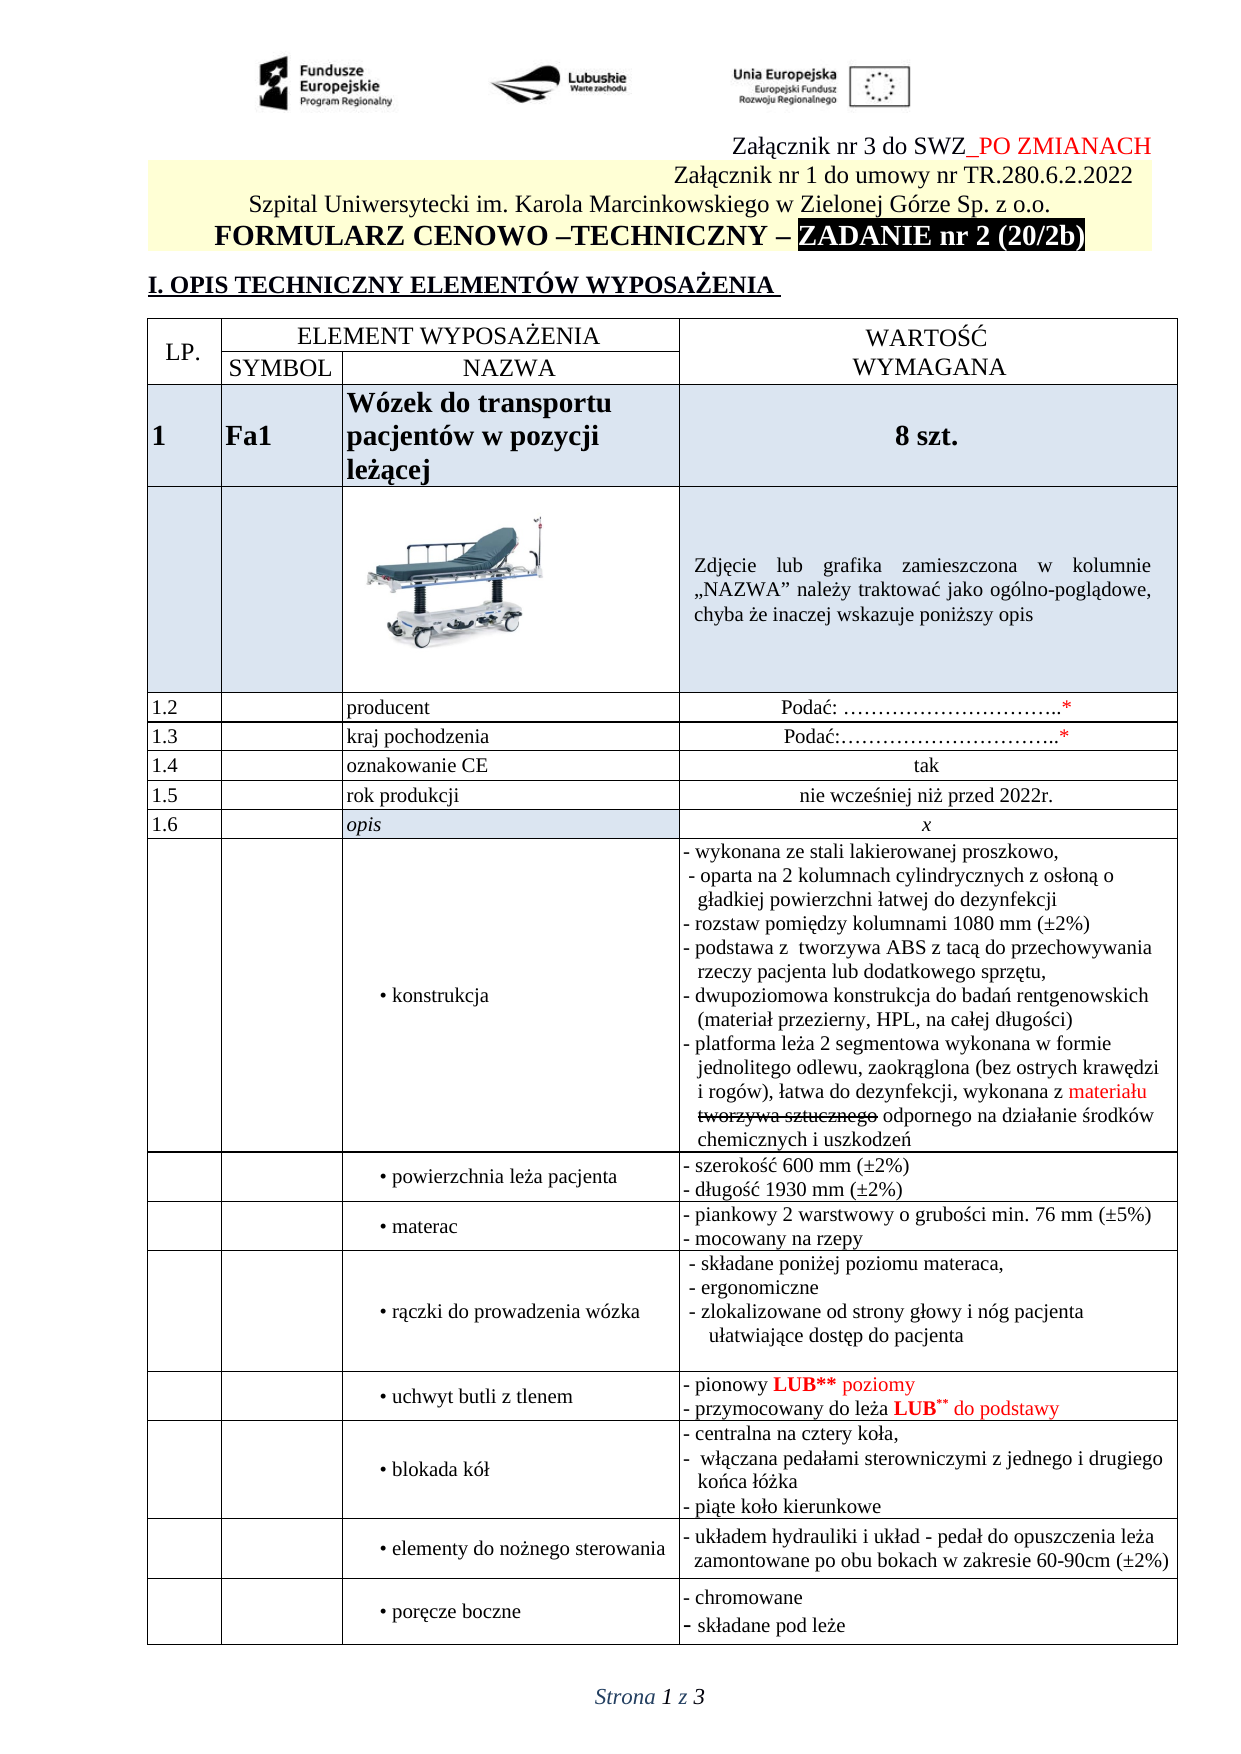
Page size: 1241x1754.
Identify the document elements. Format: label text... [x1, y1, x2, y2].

table_cell • rączki do prowadzenia wózka [343, 1251, 679, 1371]
table_cell - układem hydrauliki i układ - pedał do opuszczenia leża zamontowane po obu bokach w zakresie 60-90cm (±2%) [680, 1519, 1177, 1578]
text I. OPIS TECHNICZNY ELEMENTÓW WYPOSAŻENIA [148, 270, 1152, 299]
table_cell Podać:…………………………..* [680, 723, 1177, 750]
table_cell [222, 1153, 342, 1201]
table_cell 1.4 [148, 751, 221, 779]
table_cell • blokada kół [343, 1421, 679, 1518]
table_cell Podać: …………………………..* [680, 693, 1177, 721]
table_cell [343, 487, 679, 692]
table_cell • materac [343, 1202, 679, 1250]
table_cell - wykonana ze stali lakierowanej proszkowo, - oparta na 2 kolumnach cylindrycznych z osłoną o gładkiej powierzchni łatwej do dezynfekcji - rozstaw pomiędzy kolumnami 1080 mm (±2%) - podstawa z tworzywa ABS z tacą do przechowywania rzeczy pacjenta lub dodatkowego sprzętu, - dwupoziomowa konstrukcja do badań rentgenowskich (materiał przezierny, HPL, na całej długości) - platforma leża 2 segmentowa wykonana w formie jednolitego odlewu, zaokrąglona (bez ostrych krawędzi i rogów), łatwa do dezynfekcji, wykonana z materiału tworzywa sztucznego odpornego na działanie środków chemicznych i uszkodzeń [680, 839, 1177, 1151]
table_cell SYMBOL [222, 352, 342, 384]
table_cell [148, 1251, 221, 1371]
table_cell • elementy do nożnego sterowania [343, 1519, 679, 1578]
table_cell [148, 1153, 221, 1201]
table_cell [222, 810, 342, 838]
table_cell [148, 1202, 221, 1250]
table_cell 1.6 [148, 810, 221, 838]
table_cell • konstrukcja [343, 839, 679, 1151]
table_cell nie wcześniej niż przed 2022r. [680, 781, 1177, 808]
table_cell 1.2 [148, 693, 221, 721]
table_cell kraj pochodzenia [343, 723, 679, 750]
table_cell rok produkcji [343, 781, 679, 808]
table_cell • poręcze boczne [343, 1579, 679, 1643]
table_cell • powierzchnia leża pacjenta [343, 1153, 679, 1201]
table_cell [222, 839, 342, 1151]
table_cell x [680, 810, 1177, 838]
table_cell oznakowanie CE [343, 751, 679, 779]
table_cell - pionowy LUB** poziomy - przymocowany do leża LUB** do podstawy [680, 1372, 1177, 1420]
table_cell - centralna na cztery koła, - włączana pedałami sterowniczymi z jednego i drugiego końca łóżka - piąte koło kierunkowe [680, 1421, 1177, 1518]
picture [363, 487, 545, 669]
table_cell Wózek do transportu pacjentów w pozycji leżącej [343, 385, 679, 486]
table_cell [222, 1251, 342, 1371]
table_cell Fa1 [222, 385, 342, 486]
table_cell 1.3 [148, 723, 221, 750]
table_header LP. [148, 319, 221, 384]
table_cell 8 szt. [680, 385, 1177, 486]
table_cell [148, 1519, 221, 1578]
table_cell [148, 1421, 221, 1518]
table_cell opis [343, 810, 679, 838]
table_cell tak [680, 751, 1177, 779]
table_cell - szerokość 600 mm (±2%) - długość 1930 mm (±2%) [680, 1153, 1177, 1201]
table_cell [680, 1251, 1177, 1371]
table_cell - piankowy 2 warstwowy o grubości min. 76 mm (±5%) - mocowany na rzepy [680, 1202, 1177, 1250]
table_header WARTOŚĆ WYMAGANA [680, 319, 1177, 384]
table_cell [148, 839, 221, 1151]
table_cell [222, 693, 342, 721]
table_cell - chromowane - składane pod leże [680, 1579, 1177, 1643]
table_cell [222, 1519, 342, 1578]
table_cell [148, 1579, 221, 1643]
table_cell [222, 751, 342, 779]
table_cell Zdjęcie lub grafika zamieszczona w kolumnie „NAZWA” należy traktować jako ogólno-poglądowe, chyba że inaczej wskazuje poniższy opis [680, 487, 1177, 692]
table_cell producent [343, 693, 679, 721]
table_cell [222, 1372, 342, 1420]
table_cell [222, 1421, 342, 1518]
table_cell [222, 781, 342, 808]
table_cell [222, 723, 342, 750]
table_header ELEMENT WYPOSAŻENIA [222, 319, 679, 351]
table_cell 1.5 [148, 781, 221, 808]
table_cell NAZWA [343, 352, 679, 384]
table_cell [222, 1202, 342, 1250]
table_cell • uchwyt butli z tlenem [343, 1372, 679, 1420]
table_cell [222, 487, 342, 692]
table_cell [148, 487, 221, 692]
table_cell [148, 1372, 221, 1420]
table_cell [222, 1579, 342, 1643]
picture [246, 42, 936, 124]
table_cell 1 [148, 385, 221, 486]
